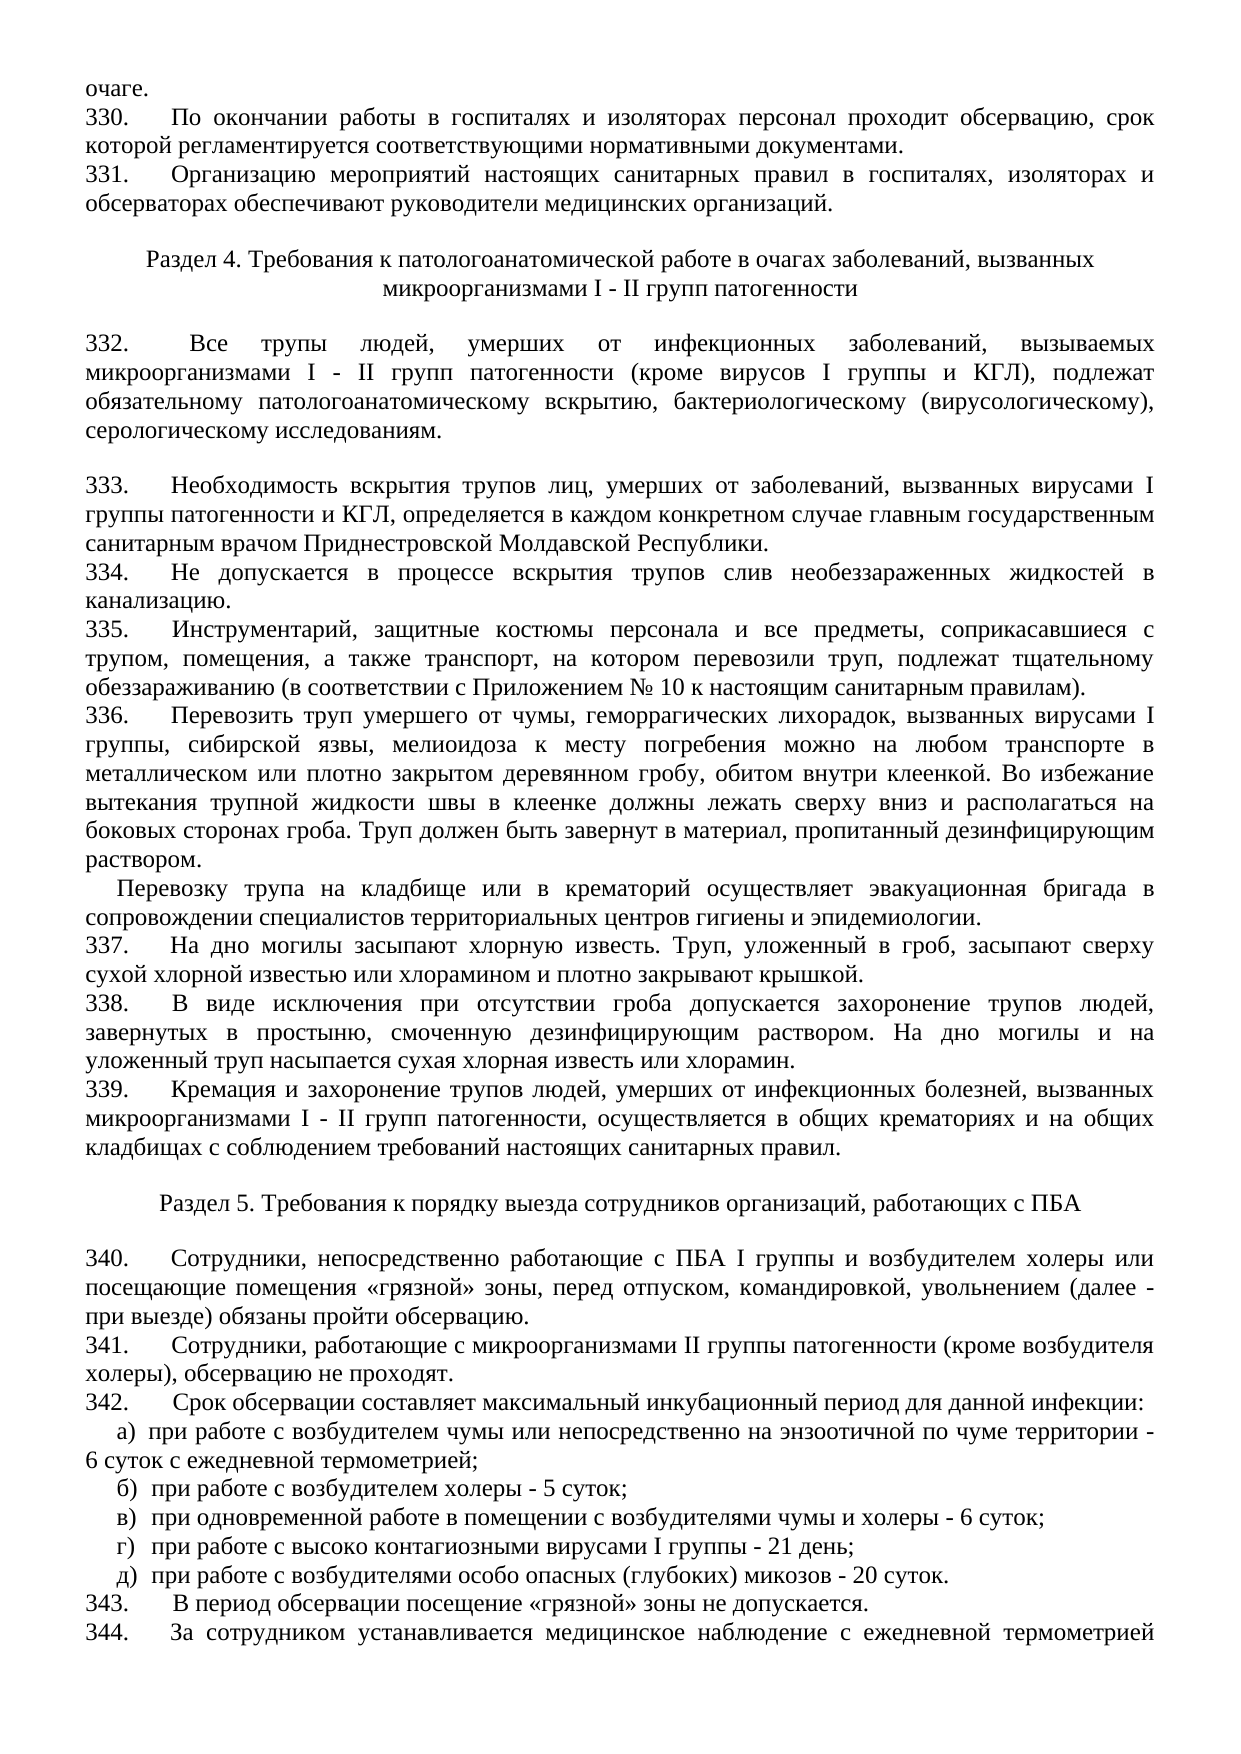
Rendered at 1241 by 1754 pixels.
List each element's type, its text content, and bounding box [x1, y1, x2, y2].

list По окончании работы в госпиталях и изоляторах персонал проходит обсервацию, срок которой регламентируется соответствующими нормативными документами. [85, 102, 1155, 159]
text д) при работе с возбудителями особо опасных (глубоких) микозов - 20 суток. [85, 1560, 1155, 1588]
list Перевозить труп умершего от чумы, геморрагических лихорадок, вызванных вирусами I группы, сибирской язвы, мелиоидоза к месту погребения можно на любом транспорте в металлическом или плотно закрытом деревянном гробу, обитом внутри клеенкой. Во избежание вытекания трупной жидкости швы в клеенке должны лежать сверху вниз и располагаться на боковых сторонах гроба. Труп должен быть завернут в материал, пропитанный дезинфицирующим раствором. [85, 701, 1155, 873]
text г) при работе с высоко контагиозными вирусами I группы - 21 день; [85, 1531, 1155, 1560]
list Кремация и захоронение трупов людей, умерших от инфекционных болезней, вызванных микроорганизмами I - II групп патогенности, осуществляется в общих крематориях и на общих кладбищах с соблюдением требований настоящих санитарных правил. [85, 1074, 1155, 1161]
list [85, 73, 1155, 102]
list В виде исключения при отсутствии гроба допускается захоронение трупов людей, завернутых в простыню, смоченную дезинфицирующим раствором. На дно могилы и на уложенный труп насыпается сухая хлорная известь или хлорамин. [85, 988, 1155, 1074]
list Срок обсервации составляет максимальный инкубационный период для данной инфекции: [85, 1387, 1155, 1416]
list Организацию мероприятий настоящих санитарных правил в госпиталях, изоляторах и обсерваторах обеспечивают руководители медицинских организаций. [85, 159, 1155, 217]
list Не допускается в процессе вскрытия трупов слив необеззараженных жидкостей в канализацию. [85, 557, 1155, 614]
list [85, 1617, 1155, 1646]
list Сотрудники, непосредственно работающие с ПБА I группы и возбудителем холеры или посещающие помещения «грязной» зоны, перед отпуском, командировкой, увольнением (далее - при выезде) обязаны пройти обсервацию. [85, 1243, 1155, 1330]
list На дно могилы засыпают хлорную известь. Труп, уложенный в гроб, засыпают сверху сухой хлорной известью или хлорамином и плотно закрывают крышкой. [85, 931, 1155, 988]
list Сотрудники, работающие с микроорганизмами II группы патогенности (кроме возбудителя холеры), обсервацию не проходят. [85, 1330, 1155, 1387]
text а) при работе с возбудителем чумы или непосредственно на энзоотичной по чуме территории - 6 суток с ежедневной термометрией; [85, 1416, 1155, 1473]
text в) при одновременной работе в помещении с возбудителями чумы и холеры - 6 суток; [85, 1502, 1155, 1531]
text Перевозку трупа на кладбище или в крематорий осуществляет эвакуационная бригада в сопровождении специалистов территориальных центров гигиены и эпидемиологии. [85, 873, 1155, 931]
list Все трупы людей, умерших от инфекционных заболеваний, вызываемых микроорганизмами I - II групп патогенности (кроме вирусов I группы и КГЛ), подлежат обязательному патологоанатомическому вскрытию, бактериологическому (вирусологическому), серологическому исследованиям. [85, 328, 1155, 443]
text Раздел 5. Требования к порядку выезда сотрудников организаций, работающих с ПБА [85, 1188, 1155, 1216]
text б) при работе с возбудителем холеры - 5 суток; [85, 1473, 1155, 1502]
list В период обсервации посещение «грязной» зоны не допускается. [85, 1588, 1155, 1617]
text Раздел 4. Требования к патологоанатомической работе в очагах заболеваний, вызванных микроорганизмами I - II групп патогенности [85, 244, 1155, 301]
list Инструментарий, защитные костюмы персонала и все предметы, соприкасавшиеся с трупом, помещения, а также транспорт, на котором перевозили труп, подлежат тщательному обеззараживанию (в соответствии с Приложением № 10 к настоящим санитарным правилам). [85, 614, 1155, 701]
list Необходимость вскрытия трупов лиц, умерших от заболеваний, вызванных вирусами I группы патогенности и КГЛ, определяется в каждом конкретном случае главным государственным санитарным врачом Приднестровской Молдавской Республики. [85, 471, 1155, 557]
